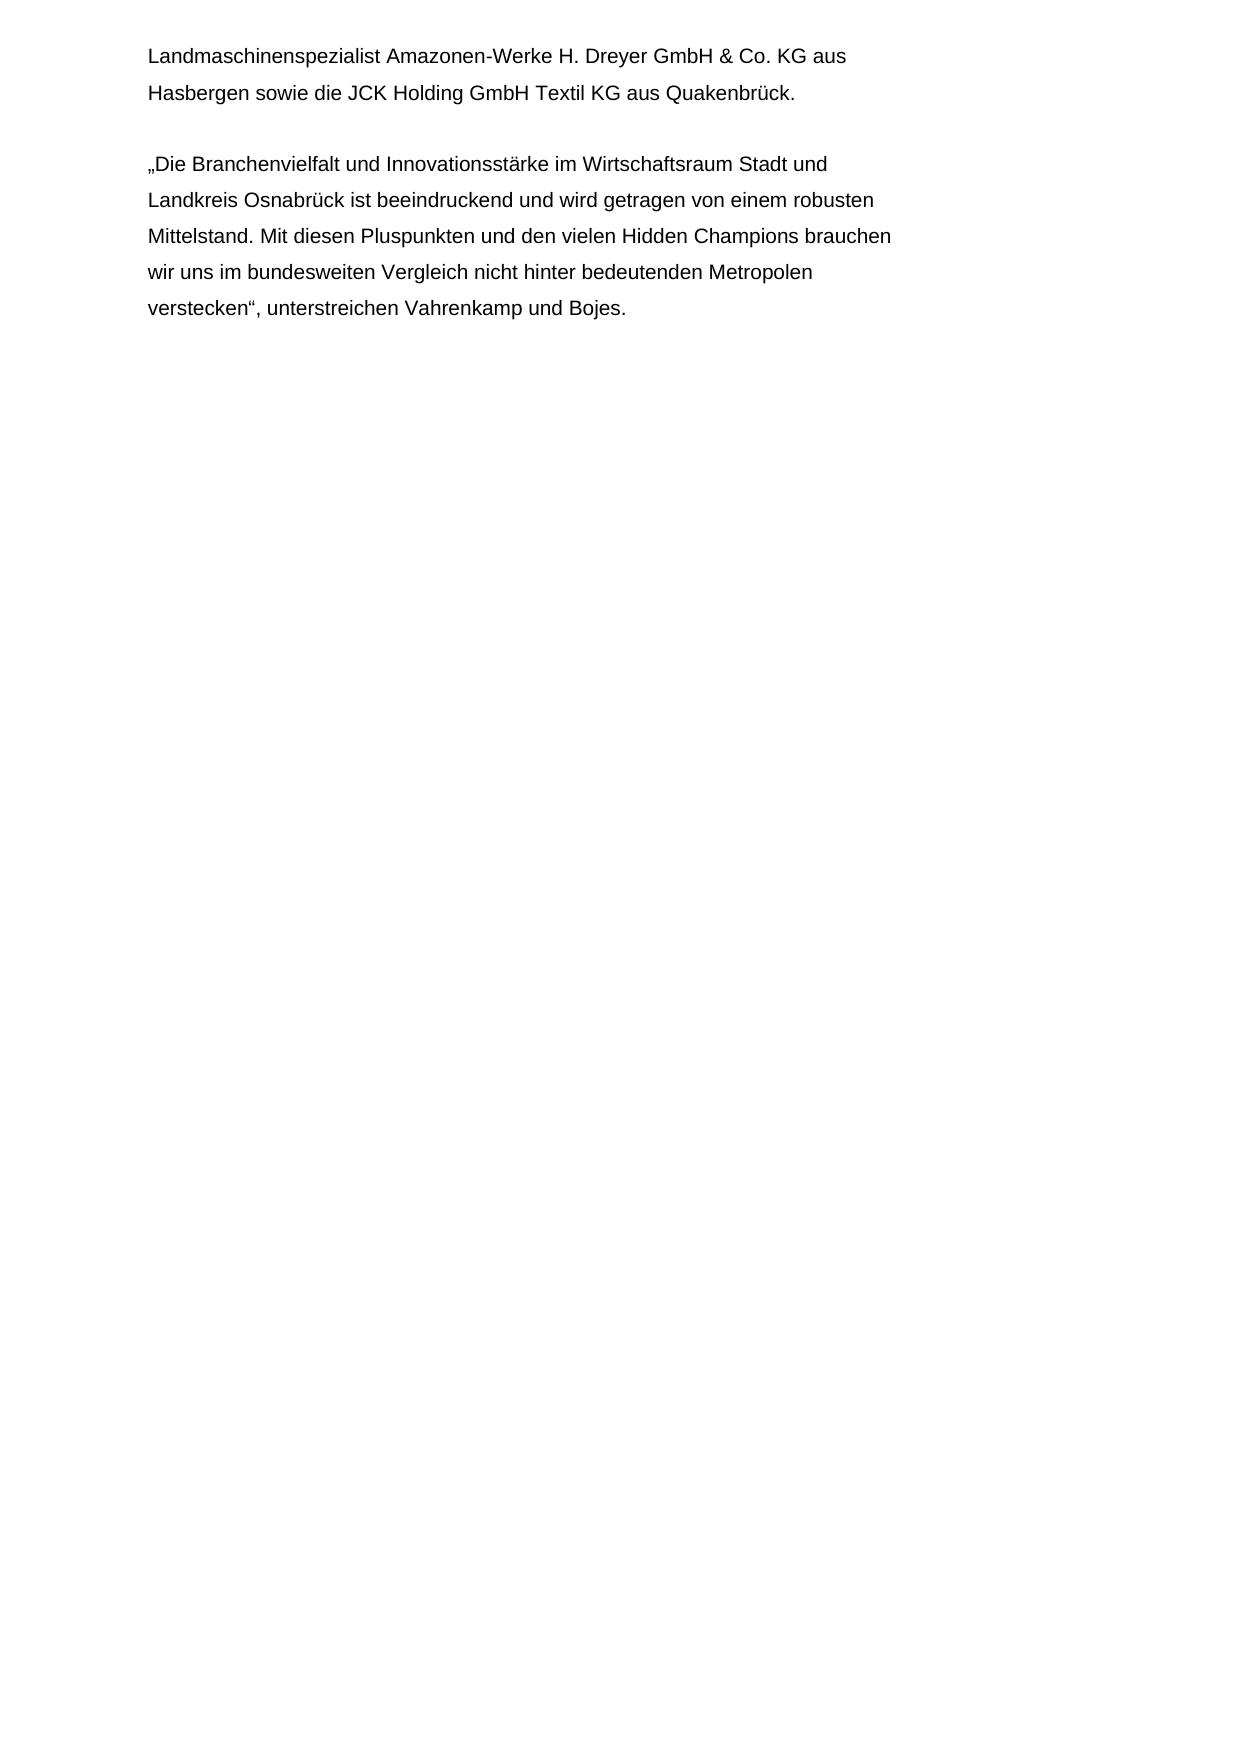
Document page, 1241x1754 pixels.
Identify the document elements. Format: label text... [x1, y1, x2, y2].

text „Die Branchenvielfalt und Innovationsstärke im Wirtschaftsraum Stadt und Landkreis Osnabrück ist beeindruckend und wird getragen von einem robusten Mittelstand. Mit diesen Pluspunkten und den vielen Hidden Champions brauchen wir uns im bundesweiten Vergleich nicht hinter bedeutenden Metropolen verstecken“, unterstreichen Vahrenkamp und Bojes. [148, 152, 915, 320]
